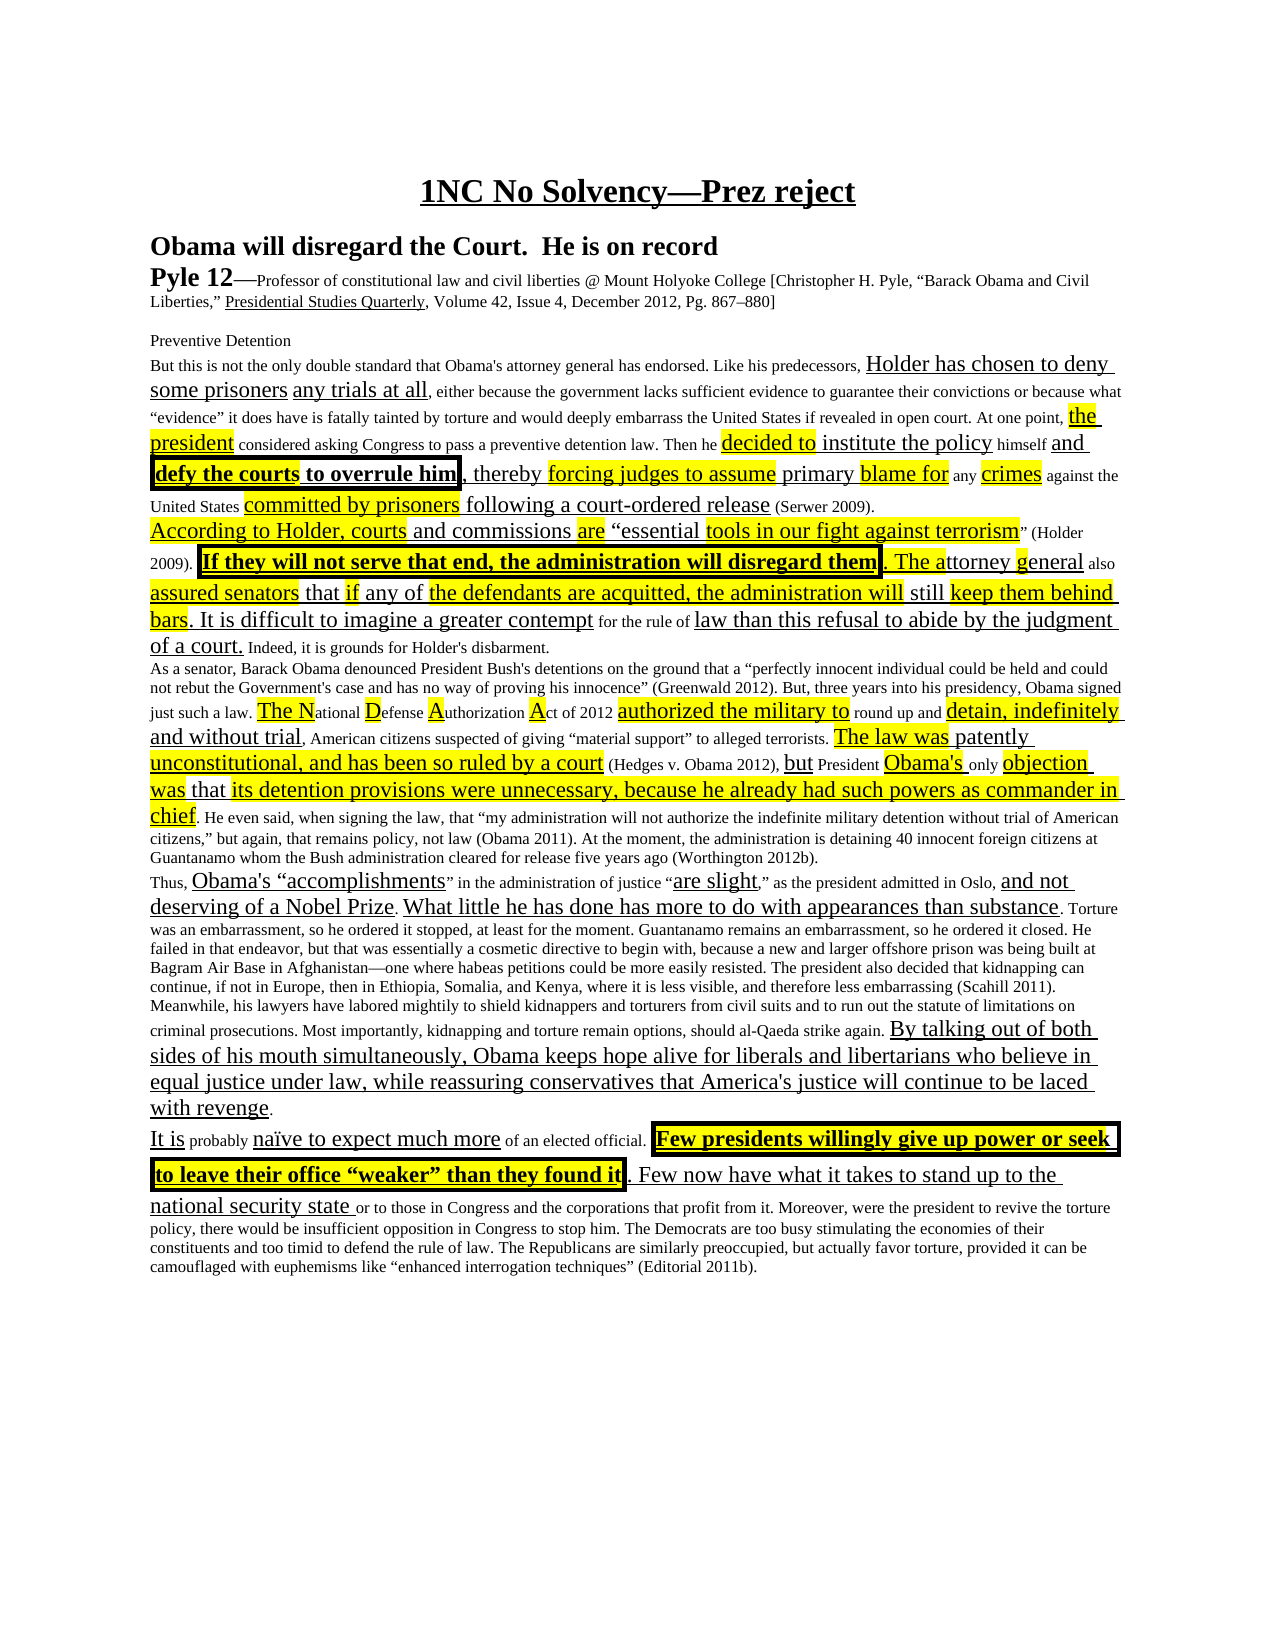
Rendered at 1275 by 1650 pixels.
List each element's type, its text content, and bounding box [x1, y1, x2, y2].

text Thus, Obama's “accomplishments” in the administration of justice “are slight,” as the president admitted in Oslo, and not deserving of a Nobel Prize. What little he has done has more to do with appearances than substance. Torture was an embarrassment, so he ordered it stopped, at least for the moment. Guantanamo remains an embarrassment, so he ordered it closed. He failed in that endeavor, but that was essentially a cosmetic directive to begin with, because a new and larger offshore prison was being built at Bagram Air Base in Afghanistan—one where habeas petitions could be more easily resisted. The president also decided that kidnapping can continue, if not in Europe, then in Ethiopia, Somalia, and Kenya, where it is less visible, and therefore less embarrassing (Scahill 2011). Meanwhile, his lawyers have labored mightily to shield kidnappers and torturers from civil suits and to run out the statute of limitations on criminal prosecutions. Most importantly, kidnapping and torture remain options, should al-Qaeda strike again. By talking out of both sides of his mouth simultaneously, Obama keeps hope alive for liberals and libertarians who believe in equal justice under law, while reassuring conservatives that America's justice will continue to be laced with revenge. [150, 867, 1125, 1121]
text According to Holder, courts and commissions are “essential tools in our fight against terrorism” (Holder 2009). If they will not serve that end, the administration will disregard them. The attorney general also assured senators that if any of the defendants are acquitted, the administration will still keep them behind bars. It is difficult to imagine a greater contempt for the rule of law than this refusal to abide by the judgment of a court. Indeed, it is grounds for Holder's disbarment. [150, 517, 1125, 658]
text Preventive Detention [150, 331, 1125, 350]
text It is probably naïve to expect much more of an elected official. Few presidents willingly give up power or seek to leave their office “weaker” than they found it. Few now have what it takes to stand up to the national security state or to those in Congress and the corporations that profit from it. Moreover, were the president to revive the torture policy, there would be insufficient opposition in Congress to stop him. The Democrats are too busy stimulating the economies of their constituents and too timid to defend the rule of law. The Republicans are similarly preoccupied, but actually favor torture, provided it can be camouflaged with euphemisms like “enhanced interrogation techniques” (Editorial 2011b). [150, 1121, 1125, 1276]
subtitle 1NC No Solvency—Prez reject [150, 171, 1125, 209]
text Pyle 12—Professor of constitutional law and civil liberties @ Mount Holyoke College [Christopher H. Pyle, “Barack Obama and Civil Liberties,” Presidential Studies Quarterly, Volume 42, Issue 4, December 2012, Pg. 867–880] [150, 261, 1125, 311]
text But this is not the only double standard that Obama's attorney general has endorsed. Like his predecessors, Holder has chosen to deny some prisoners any trials at all, either because the government lacks sufficient evidence to guarantee their convictions or because what “evidence” it does have is fatally tainted by torture and would deeply embarrass the United States if revealed in open court. At one point, the president considered asking Congress to pass a preventive detention law. Then he decided to institute the policy himself and defy the courts to overrule him, thereby forcing judges to assume primary blame for any crimes against the United States committed by prisoners following a court-ordered release (Serwer 2009). [150, 350, 1125, 517]
text As a senator, Barack Obama denounced President Bush's detentions on the ground that a “perfectly innocent individual could be held and could not rebut the Government's case and has no way of proving his innocence” (Greenwald 2012). But, three years into his presidency, Obama signed just such a law. The National Defense Authorization Act of 2012 authorized the military to round up and detain, indefinitely and without trial, American citizens suspected of giving “material support” to alleged terrorists. The law was patently unconstitutional, and has been so ruled by a court (Hedges v. Obama 2012), but President Obama's only objection was that its detention provisions were unnecessary, because he already had such powers as commander in chief. He even said, when signing the law, that “my administration will not authorize the indefinite military detention without trial of American citizens,” but again, that remains policy, not law (Obama 2011). At the moment, the administration is detaining 40 innocent foreign citizens at Guantanamo whom the Bush administration cleared for release five years ago (Worthington 2012b). [150, 658, 1125, 799]
subtitle Obama will disregard the Court. He is on record [150, 230, 1125, 261]
